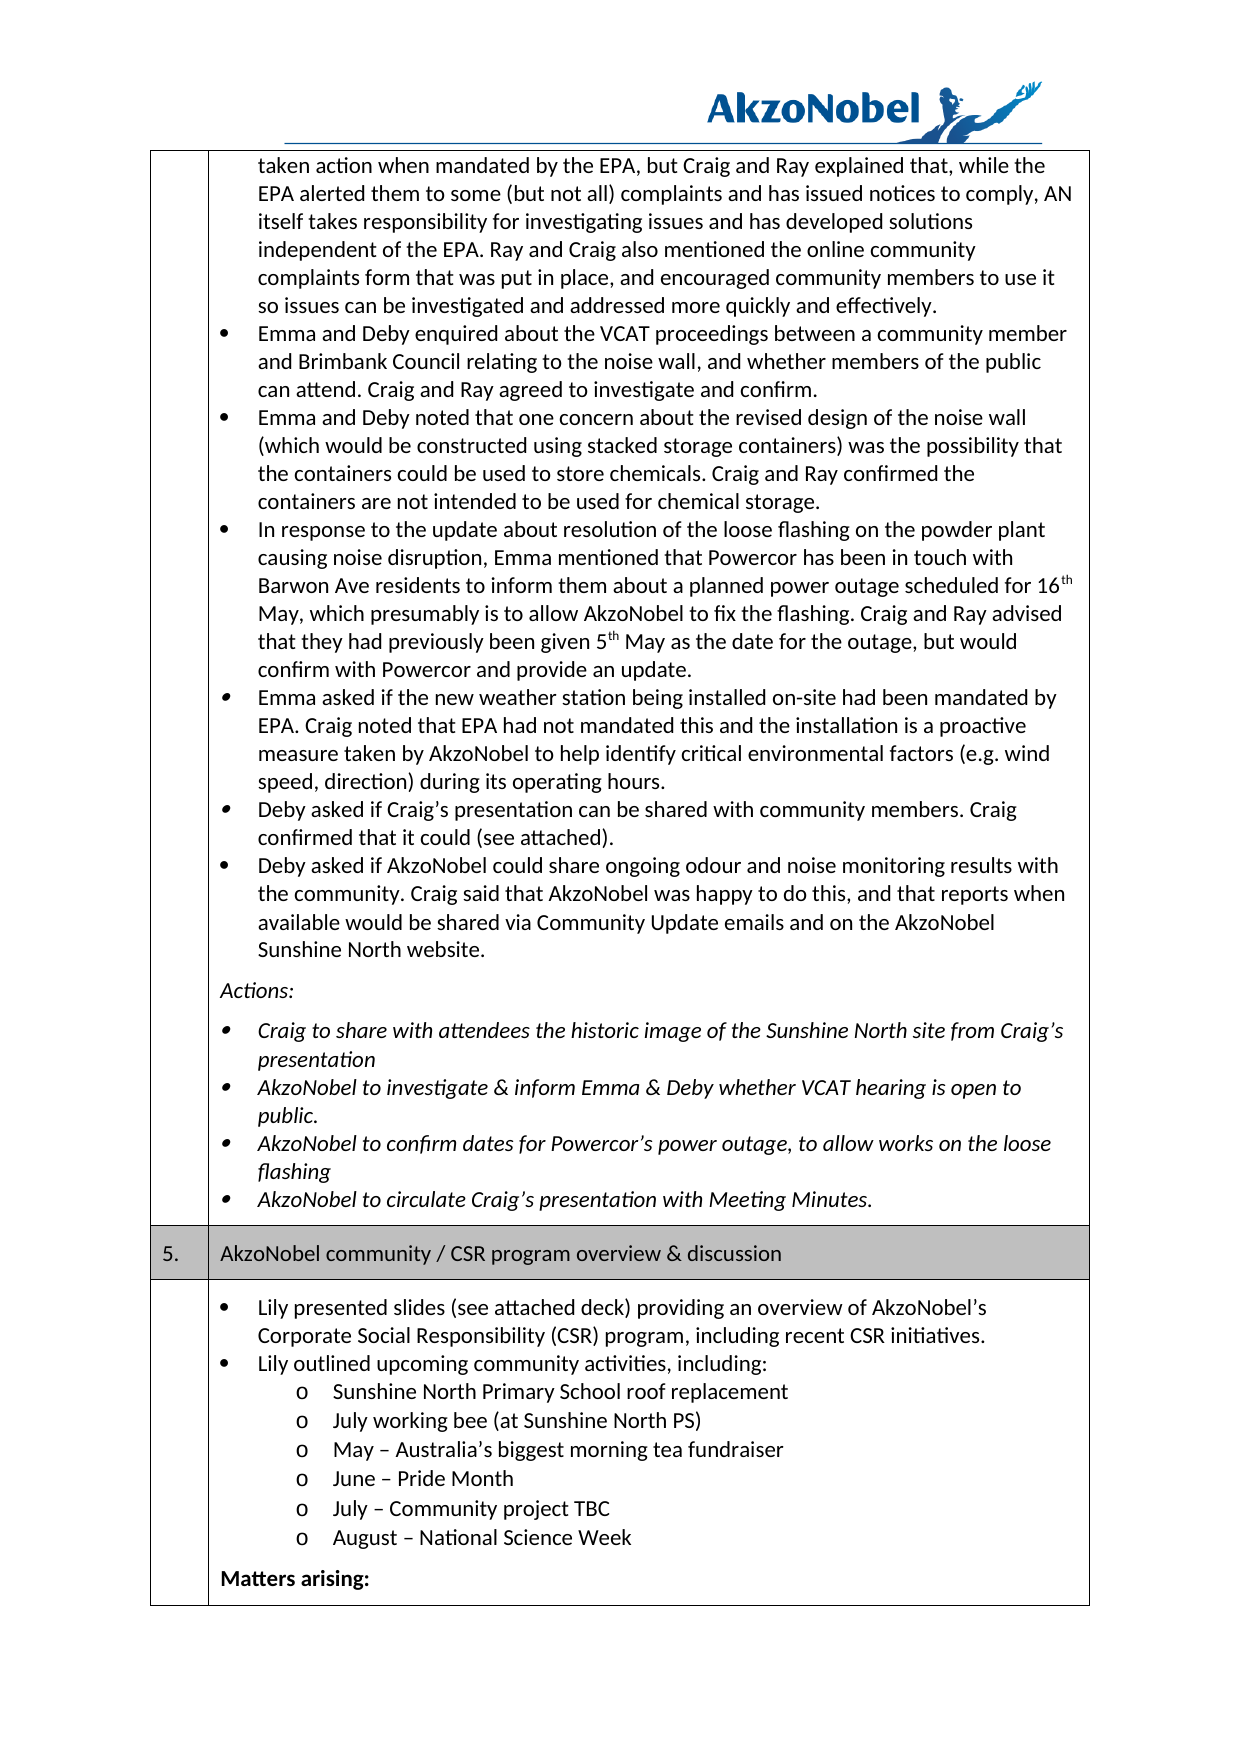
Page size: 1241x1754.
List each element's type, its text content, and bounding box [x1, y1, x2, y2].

picture [150, 73, 1091, 145]
table_cell AkzoNobel community / CSR program overview & discussion [209, 1226, 1089, 1279]
table_cell [151, 1280, 208, 1605]
table_cell [151, 151, 208, 1225]
table_cell 5. [151, 1226, 208, 1279]
